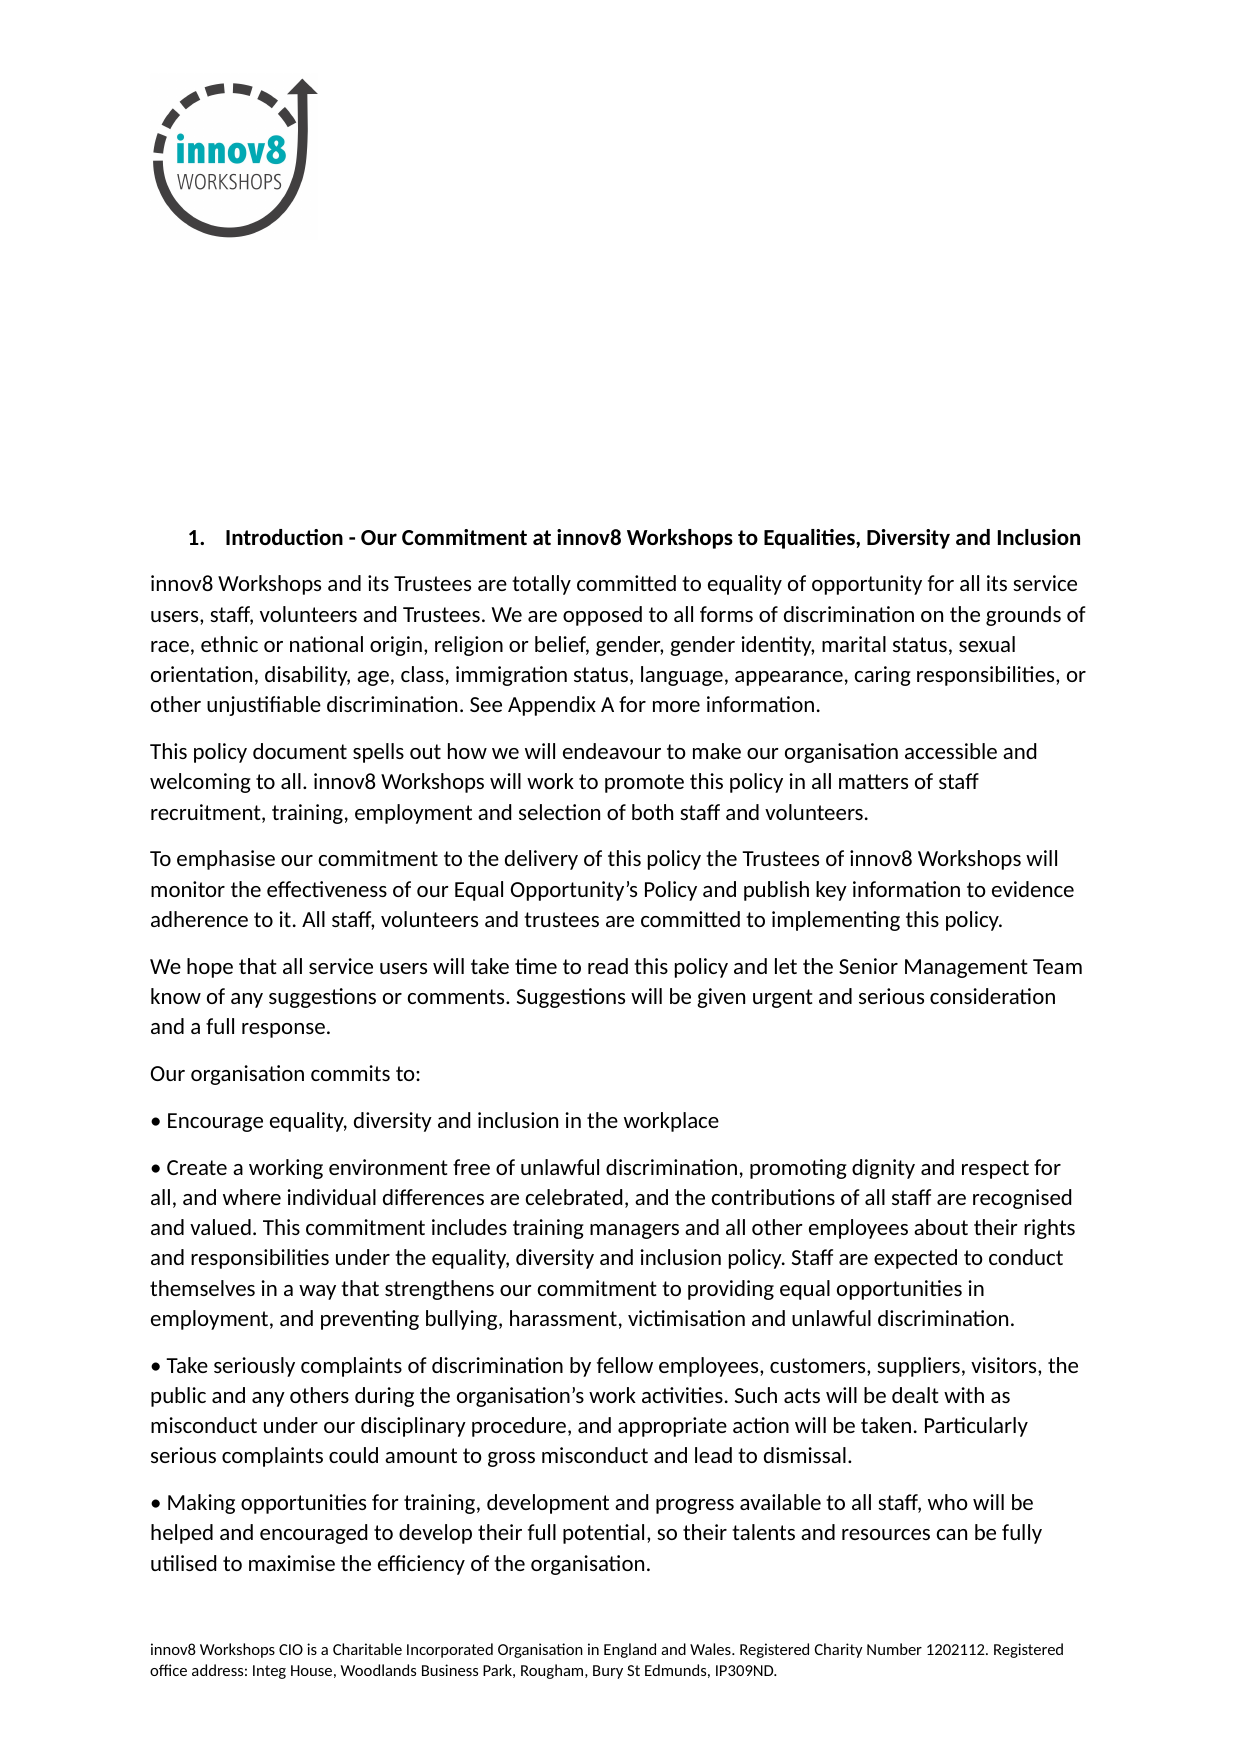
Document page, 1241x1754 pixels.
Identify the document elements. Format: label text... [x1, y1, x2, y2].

text To emphasise our commitment to the delivery of this policy the Trustees of innov8 Workshops will monitor the effectiveness of our Equal Opportunity’s Policy and publish key information to evidence adherence to it. All staff, volunteers and trustees are committed to implementing this policy. [150, 844, 1090, 933]
text • Making opportunities for training, development and progress available to all staff, who will be helped and encouraged to develop their full potential, so their talents and resources can be fully utilised to maximise the efficiency of the organisation. [150, 1488, 1090, 1577]
text • Take seriously complaints of discrimination by fellow employees, customers, suppliers, visitors, the public and any others during the organisation’s work activities. Such acts will be dealt with as misconduct under our disciplinary procedure, and appropriate action will be taken. Particularly serious complaints could amount to gross misconduct and lead to dismissal. [150, 1351, 1090, 1469]
picture [150, 73, 318, 240]
text innov8 Workshops and its Trustees are totally committed to equality of opportunity for all its service users, staff, volunteers and Trustees. We are opposed to all forms of discrimination on the grounds of race, ethnic or national origin, religion or belief, gender, gender identity, marital status, sexual orientation, disability, age, class, immigration status, language, appearance, caring responsibilities, or other unjustifiable discrimination. See Appendix A for more information. [150, 569, 1090, 718]
text This policy document spells out how we will endeavour to make our organisation accessible and welcoming to all. innov8 Workshops will work to promote this policy in all matters of staff recruitment, training, employment and selection of both staff and volunteers. [150, 737, 1090, 826]
list Introduction - Our Commitment at innov8 Workshops to Equalities, Diversity and Inclusion [187, 523, 1090, 551]
text • Create a working environment free of unlawful discrimination, promoting dignity and respect for all, and where individual differences are celebrated, and the contributions of all staff are recognised and valued. This commitment includes training managers and all other employees about their rights and responsibilities under the equality, diversity and inclusion policy. Staff are expected to conduct themselves in a way that strengthens our commitment to providing equal opportunities in employment, and preventing bullying, harassment, victimisation and unlawful discrimination. [150, 1153, 1090, 1332]
text Our organisation commits to: [150, 1059, 1090, 1087]
text • Encourage equality, diversity and inclusion in the workplace [150, 1106, 1090, 1134]
text We hope that all service users will take time to read this policy and let the Senior Management Team know of any suggestions or comments. Suggestions will be given urgent and serious consideration and a full response. [150, 952, 1090, 1040]
